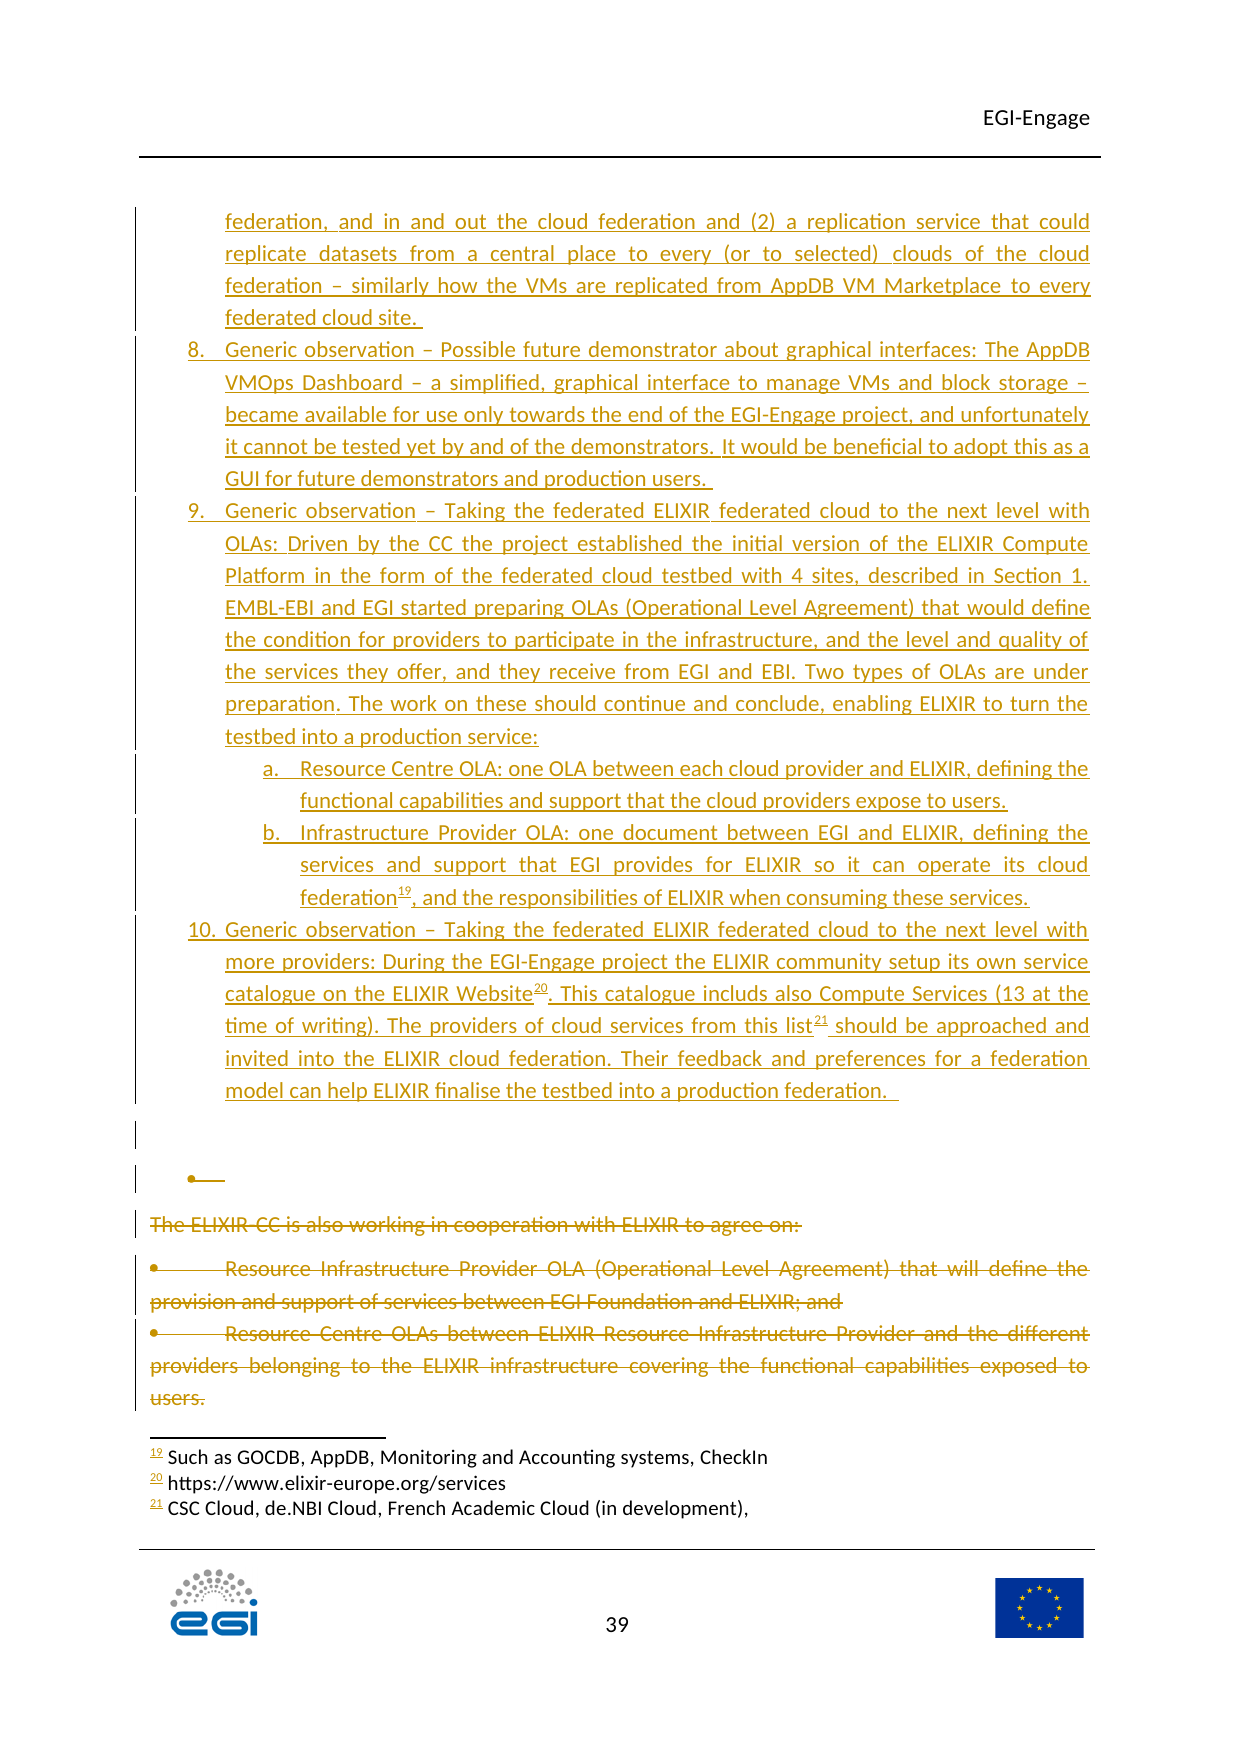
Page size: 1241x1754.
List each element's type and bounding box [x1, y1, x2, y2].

picture [150, 1567, 276, 1638]
picture [995, 1578, 1084, 1638]
